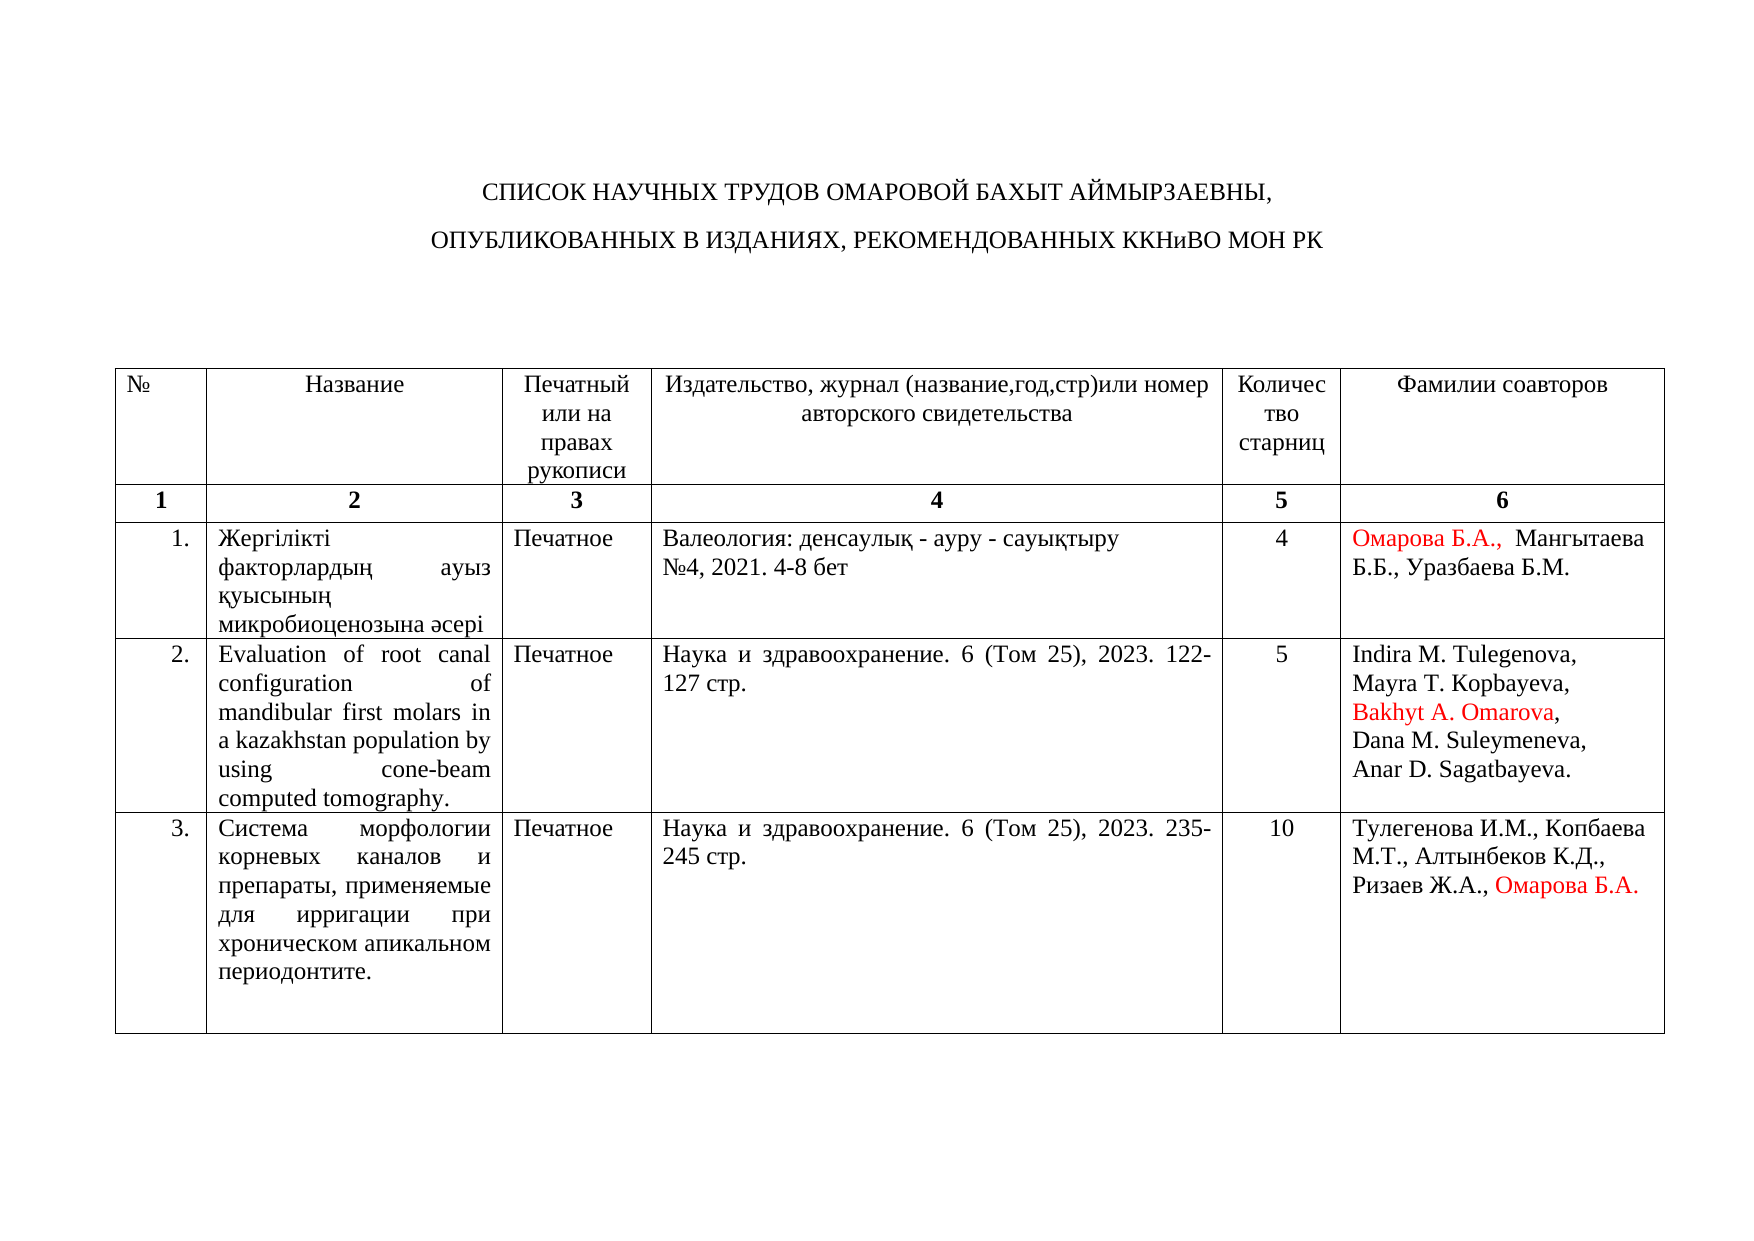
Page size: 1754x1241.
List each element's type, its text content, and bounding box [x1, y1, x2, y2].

table_cell Cистема морфологии корневых каналов и препараты, применяемые для ирригации при хроническом апикальном периодонтите. [207, 813, 502, 1033]
text ОПУБЛИКОВАННЫХ В ИЗДАНИЯХ, РЕКОМЕНДОВАННЫХ ККНиВО МОН РК [118, 225, 1636, 254]
table_header Издательство, журнал (название,год,стр)или номер авторского свидетельства [652, 369, 1222, 484]
table_cell Жергілікті факторлардың ауыз қуысының микробиоценозына әсері [207, 523, 502, 638]
table_cell [116, 523, 206, 638]
table_cell Indira M. Tulegenova, Mayra Т. Кopbayeva, Bakhyt А. Omarova, Dana M. Suleymeneva, Anar D. Sagatbayeva. [1341, 639, 1664, 812]
table_cell 5 [1223, 485, 1340, 522]
table_cell Evaluation of root canal configuration of mandibular first molars in a kazakhstan population by using cone-beam computed tomography. [207, 639, 502, 812]
table_header Печатный или на правах рукописи [503, 369, 651, 484]
table_cell 3 [503, 485, 651, 522]
table_cell 2 [207, 485, 502, 522]
table_header Фамилии соавторов [1341, 369, 1664, 484]
text СПИСОК НАУЧНЫХ ТРУДОВ ОМАРОВОЙ БАХЫТ АЙМЫРЗАЕВНЫ, [118, 177, 1636, 206]
table_header № [116, 369, 206, 484]
table_cell Валеология: денсаулық - ауру - сауықтыру №4, 2021. 4-8 бет [652, 523, 1222, 638]
table_cell 5 [1223, 639, 1340, 812]
table_cell 4 [652, 485, 1222, 522]
table_cell Печатное [503, 523, 651, 638]
table_cell 6 [1341, 485, 1664, 522]
table_cell 1 [116, 485, 206, 522]
table_cell Наука и здравоохранение. 6 (Том 25), 2023. 122-127 стр. [652, 639, 1222, 812]
table_cell Печатное [503, 813, 651, 1033]
table_cell Печатное [503, 639, 651, 812]
table_cell Тулегенова И.М., Копбаева М.Т., Алтынбеков К.Д., Ризаев Ж.А., Омарова Б.А. [1341, 813, 1664, 1033]
table_cell [116, 813, 206, 1033]
table_header Название [207, 369, 502, 484]
table_cell 10 [1223, 813, 1340, 1033]
table_header Количество старниц [1223, 369, 1340, 484]
table_cell Омарова Б.А., Мангытаева Б.Б., Уразбаева Б.М. [1341, 523, 1664, 638]
table_cell 4 [1223, 523, 1340, 638]
table_cell Наука и здравоохранение. 6 (Том 25), 2023. 235-245 стр. [652, 813, 1222, 1033]
table_cell [116, 639, 206, 812]
